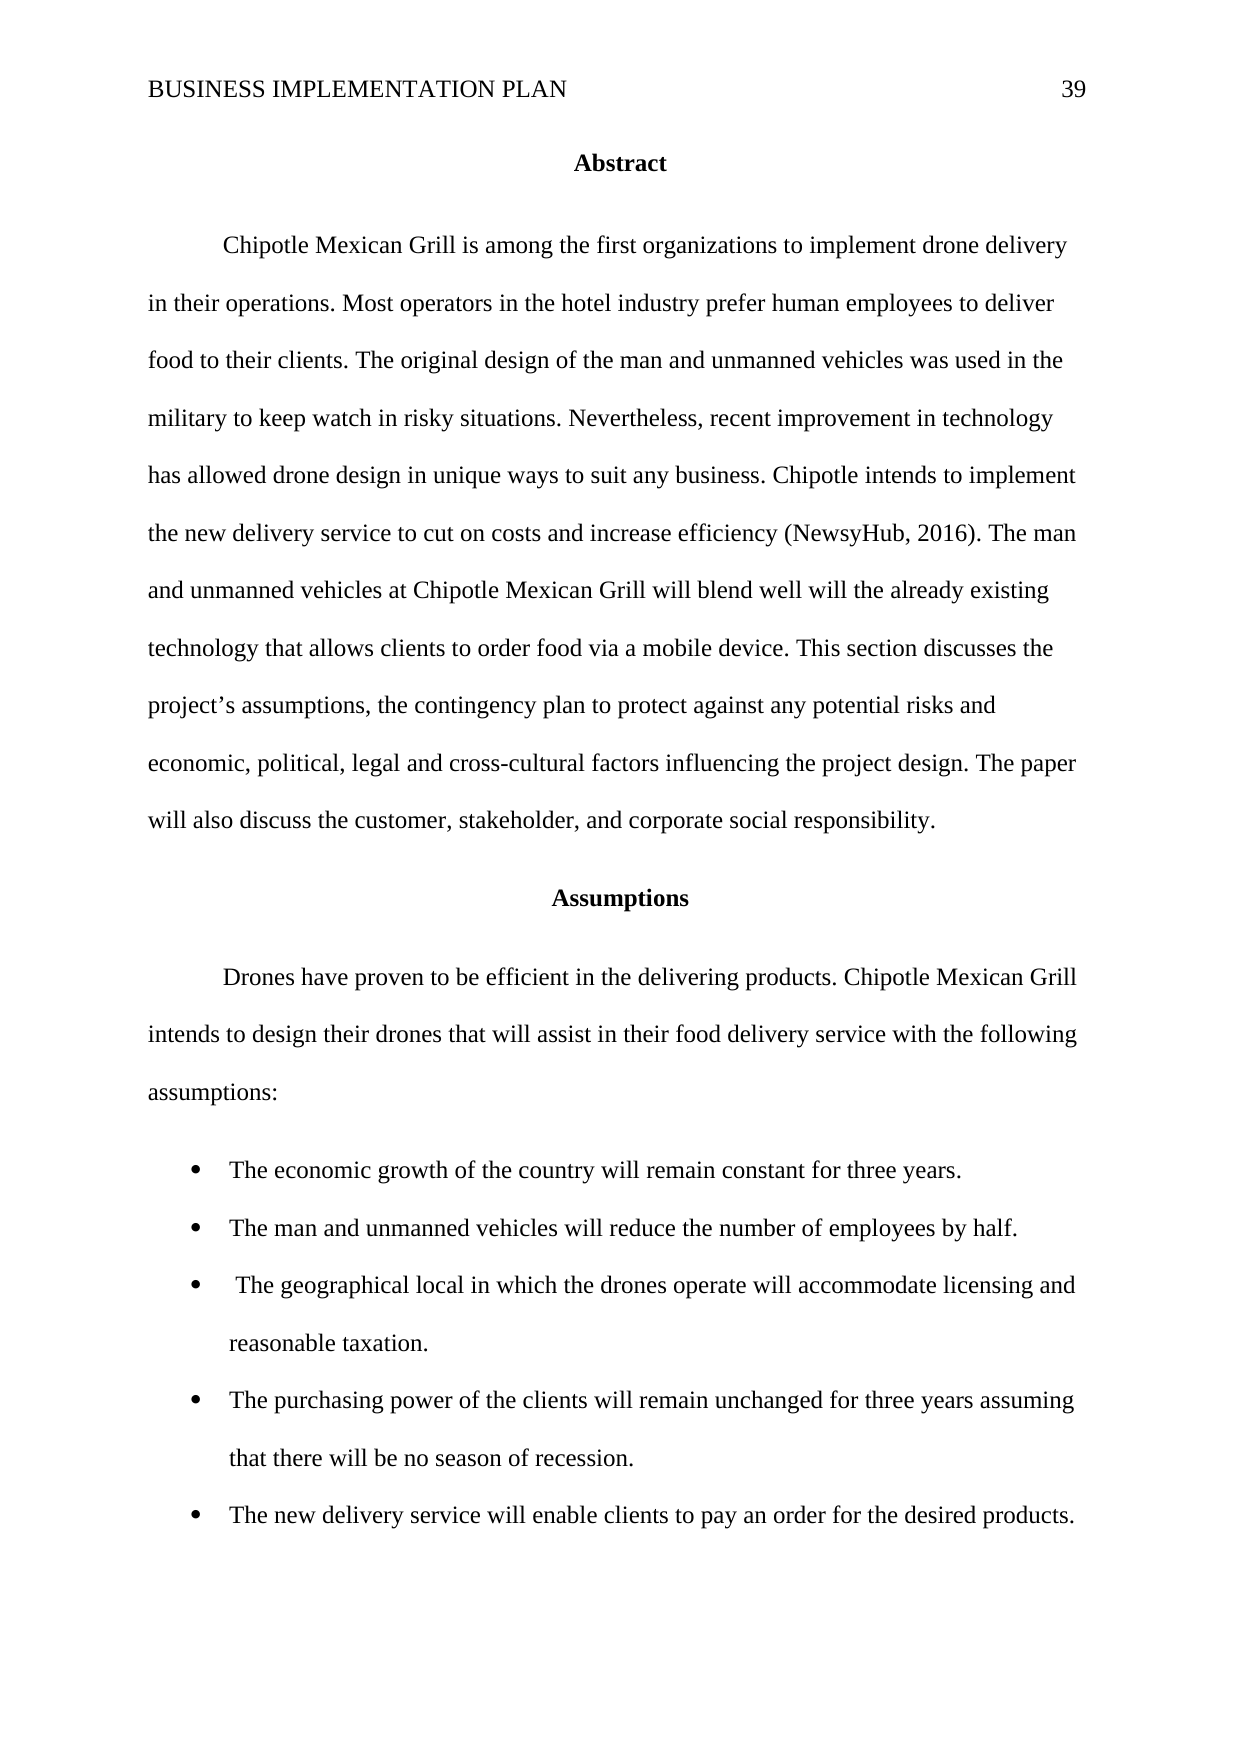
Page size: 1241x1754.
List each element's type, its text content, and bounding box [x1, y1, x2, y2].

list The economic growth of the country will remain constant for three years. [191, 1155, 1093, 1184]
list The man and unmanned vehicles will reduce the number of employees by half. [191, 1213, 1093, 1241]
list The purchasing power of the clients will remain unchanged for three years assuming that there will be no season of recession. [191, 1385, 1093, 1471]
text Abstract [148, 148, 1093, 176]
text Chipotle Mexican Grill is among the first organizations to implement drone delivery in their operations. Most operators in the hotel industry prefer human employees to deliver food to their clients. The original design of the man and unmanned vehicles was used in the military to keep watch in risky situations. Nevertheless, recent improvement in technology has allowed drone design in unique ways to suit any business. Chipotle intends to implement the new delivery service to cut on costs and increase efficiency (NewsyHub, 2016). The man and unmanned vehicles at Chipotle Mexican Grill will blend well will the already existing technology that allows clients to order food via a mobile device. This section discusses the project’s assumptions, the contingency plan to protect against any potential risks and economic, political, legal and cross-cultural factors influencing the project design. The paper will also discuss the customer, stakeholder, and corporate social responsibility. [148, 230, 1093, 834]
list The geographical local in which the drones operate will accommodate licensing and reasonable taxation. [191, 1270, 1093, 1356]
text Assumptions [148, 883, 1093, 912]
text Drones have proven to be efficient in the delivering products. Chipotle Mexican Grill intends to design their drones that will assist in their food delivery service with the following assumptions: [148, 962, 1093, 1106]
list The new delivery service will enable clients to pay an order for the desired products. [191, 1500, 1093, 1529]
